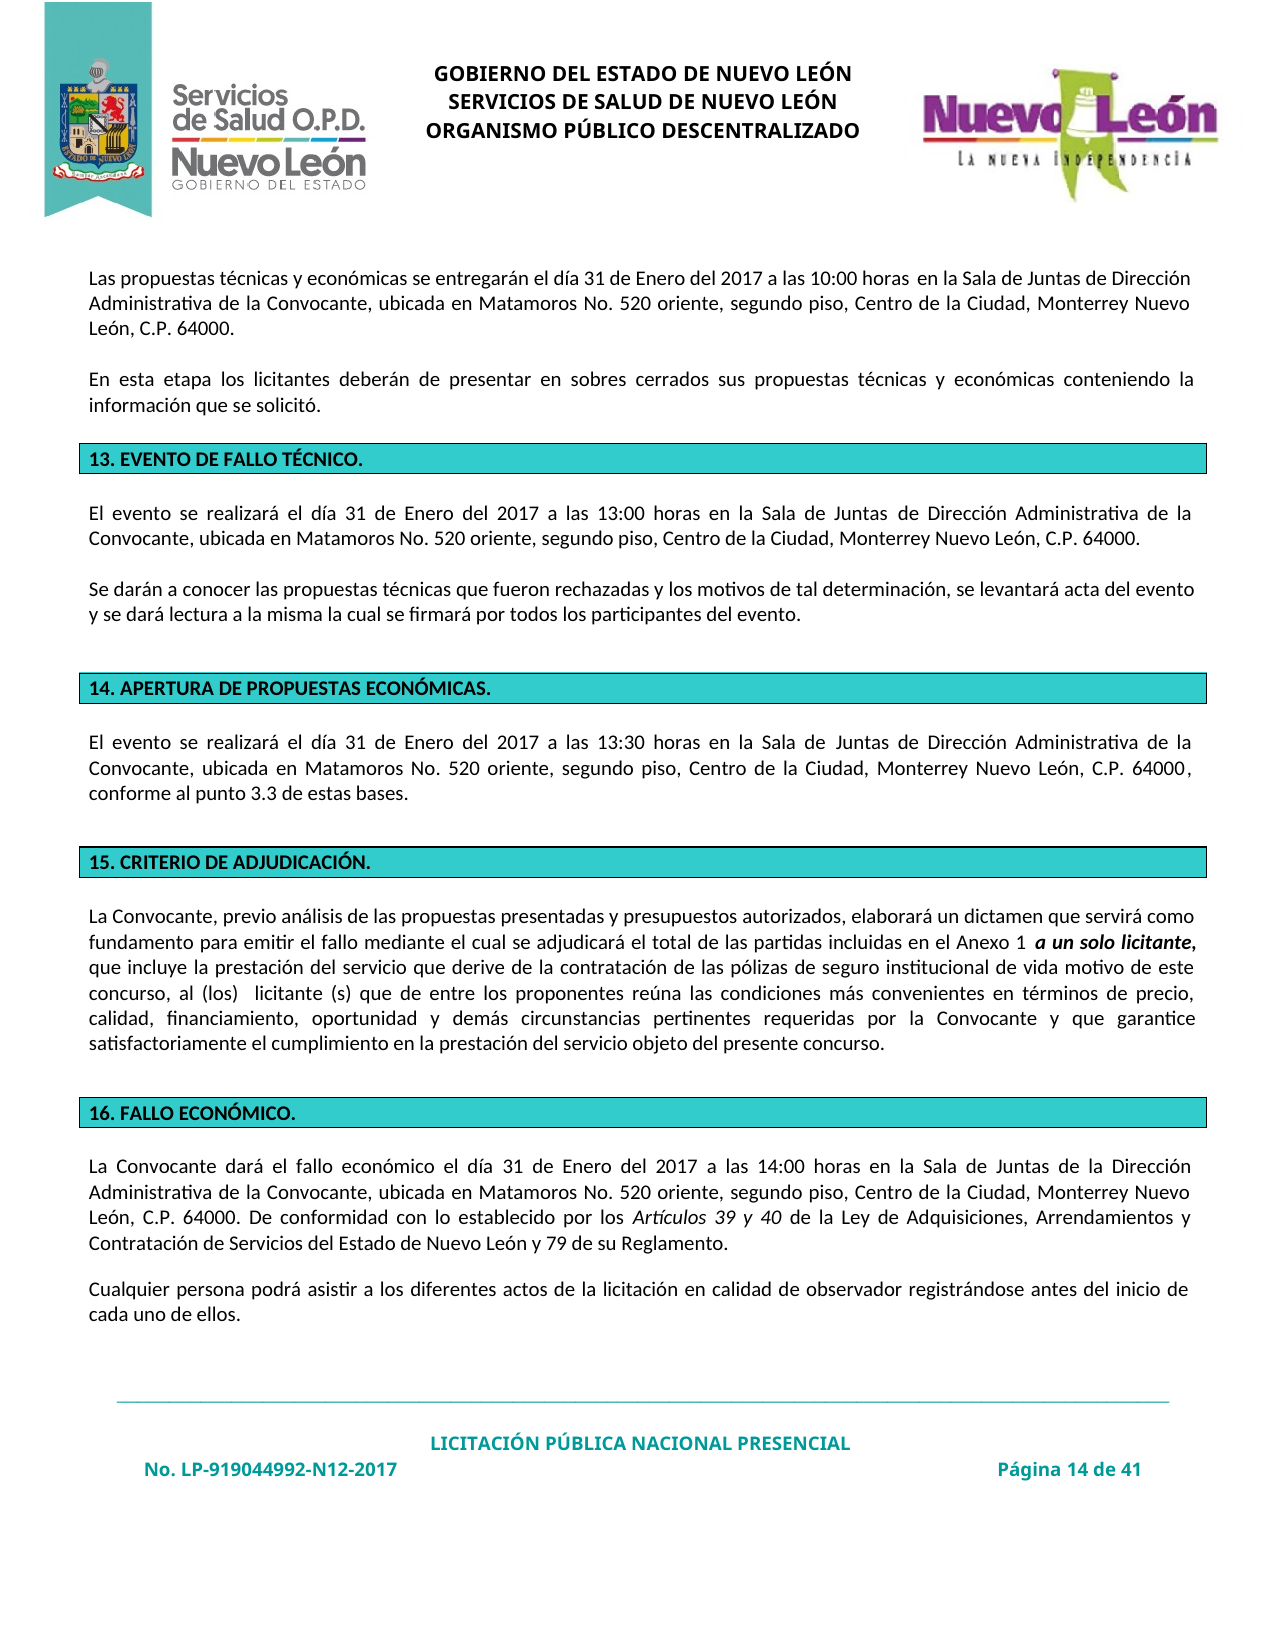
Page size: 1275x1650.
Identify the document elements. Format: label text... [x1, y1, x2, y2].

text 16. FALLO ECONÓMICO. [80, 1098, 1206, 1127]
text Se darán a conocer las propuestas técnicas que fueron rechazadas y los motivos de tal determinación, se levantará acta del evento y se dará lectura a la misma la cual se firmará por todos los participantes del evento. [89, 576, 1197, 627]
text 15. CRITERIO DE ADJUDICACIÓN. [80, 848, 1206, 877]
text 14. APERTURA DE PROPUESTAS ECONÓMICAS. [80, 674, 1206, 703]
text Las propuestas técnicas y económicas se entregarán el día 31 de Enero del 2017 a las 10:00 horas en la Sala de Juntas de Dirección Administrativa de la Convocante, ubicada en Matamoros No. 520 oriente, segundo piso, Centro de la Ciudad, Monterrey Nuevo León, C.P. 64000. [89, 265, 1192, 341]
text La Convocante dará el fallo económico el día 31 de Enero del 2017 a las 14:00 horas en la Sala de Juntas de la Dirección Administrativa de la Convocante, ubicada en Matamoros No. 520 oriente, segundo piso, Centro de la Ciudad, Monterrey Nuevo León, C.P. 64000. De conformidad con lo establecido por los Artículos 39 y 40 de la Ley de Adquisiciones, Arrendamientos y Contratación de Servicios del Estado de Nuevo León y 79 de su Reglamento. [89, 1154, 1192, 1255]
text El evento se realizará el día 31 de Enero del 2017 a las 13:00 horas en la Sala de Juntas de Dirección Administrativa de la Convocante, ubicada en Matamoros No. 520 oriente, segundo piso, Centro de la Ciudad, Monterrey Nuevo León, C.P. 64000. [89, 500, 1192, 551]
text En esta etapa los licitantes deberán de presentar en sobres cerrados sus propuestas técnicas y económicas conteniendo la información que se solicitó. [89, 366, 1197, 417]
text Cualquier persona podrá asistir a los diferentes actos de la licitación en calidad de observador registrándose antes del inicio de cada uno de ellos. [89, 1276, 1192, 1327]
text La Convocante, previo análisis de las propuestas presentadas y presupuestos autorizados, elaborará un dictamen que servirá como fundamento para emitir el fallo mediante el cual se adjudicará el total de las partidas incluidas en el Anexo 1 a un solo licitante, que incluye la prestación del servicio que derive de la contratación de las pólizas de seguro institucional de vida motivo de este concurso, al (los) licitante (s) que de entre los proponentes reúna las condiciones más convenientes en términos de precio, calidad, financiamiento, oportunidad y demás circunstancias pertinentes requeridas por la Convocante y que garantice satisfactoriamente el cumplimiento en la prestación del servicio objeto del presente concurso. [89, 903, 1197, 1056]
picture [15, 2, 1249, 229]
text El evento se realizará el día 31 de Enero del 2017 a las 13:30 horas en la Sala de Juntas de Dirección Administrativa de la Convocante, ubicada en Matamoros No. 520 oriente, segundo piso, Centro de la Ciudad, Monterrey Nuevo León, C.P. 64000, conforme al punto 3.3 de estas bases. [89, 729, 1192, 806]
text 13. EVENTO DE FALLO TÉCNICO. [80, 444, 1206, 473]
